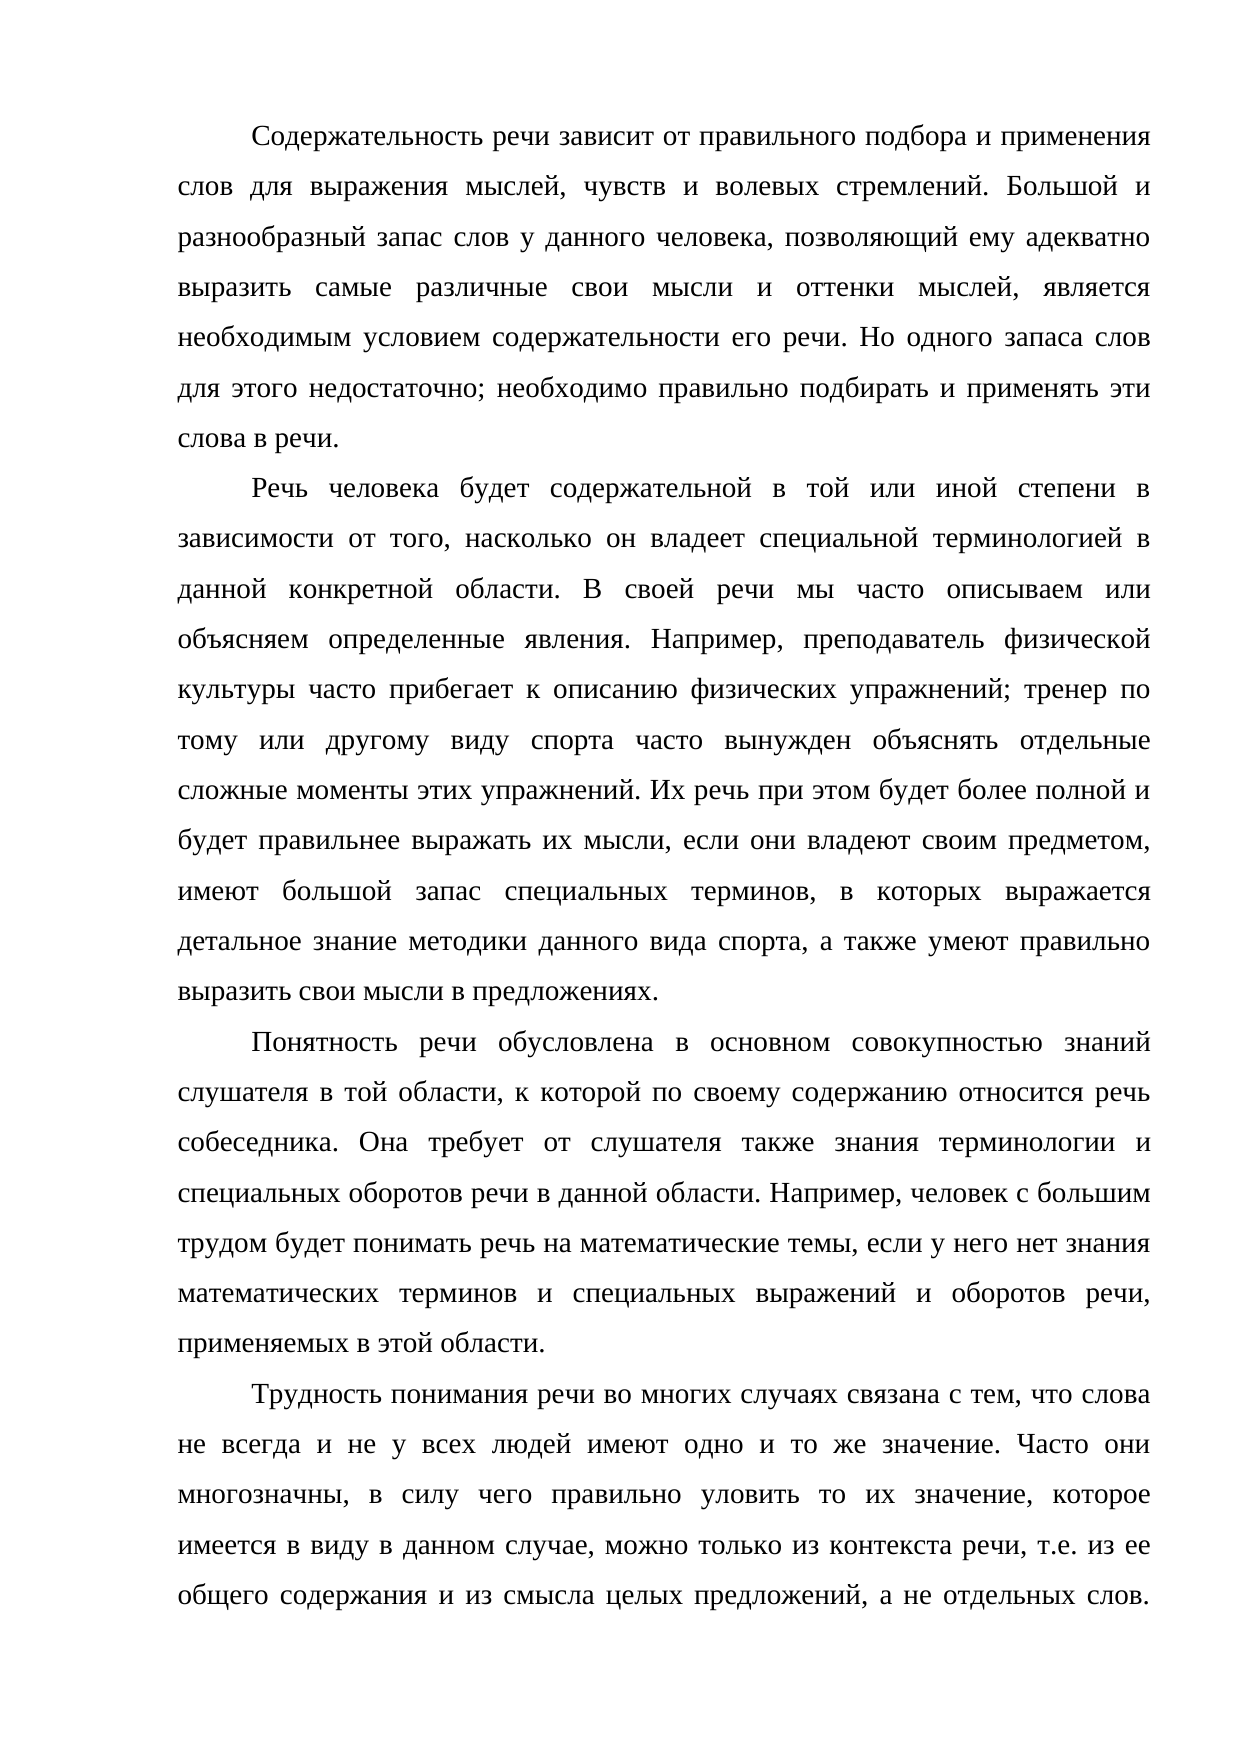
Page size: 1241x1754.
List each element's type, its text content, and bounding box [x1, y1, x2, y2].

text Речь человека будет содержательной в той или иной степени в зависимости от того, насколько он владеет специальной терминологией в данной конкретной области. В своей речи мы часто описываем или объясняем определенные явления. Например, преподаватель физической культуры часто прибегает к описанию физических упражнений; тренер по тому или другому виду спорта часто вынужден объяснять отдельные сложные моменты этих упражнений. Их речь при этом будет более полной и будет правильнее выражать их мысли, если они владеют своим предметом, имеют большой запас специальных терминов, в которых выражается детальное знание методики данного вида спорта, а также умеют правильно выразить свои мысли в предложениях. [177, 470, 1152, 1007]
text Содержательность речи зависит от правильного подбора и применения слов для выражения мыслей, чувств и волевых стремлений. Большой и разнообразный запас слов у данного человека, позволяющий ему адекватно выразить самые различные свои мысли и оттенки мыслей, является необходимым условием содержательности его речи. Но одного запаса слов для этого недостаточно; необходимо правильно подбирать и применять эти слова в речи. [177, 118, 1152, 453]
text Понятность речи обусловлена в основном совокупностью знаний слушателя в той области, к которой по своему содержанию относится речь собеседника. Она требует от слушателя также знания терминологии и специальных оборотов речи в данной области. Например, человек с большим трудом будет понимать речь на математические темы, если у него нет знания математических терминов и специальных выражений и оборотов речи, применяемых в этой области. [177, 1024, 1152, 1359]
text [177, 1376, 1152, 1611]
